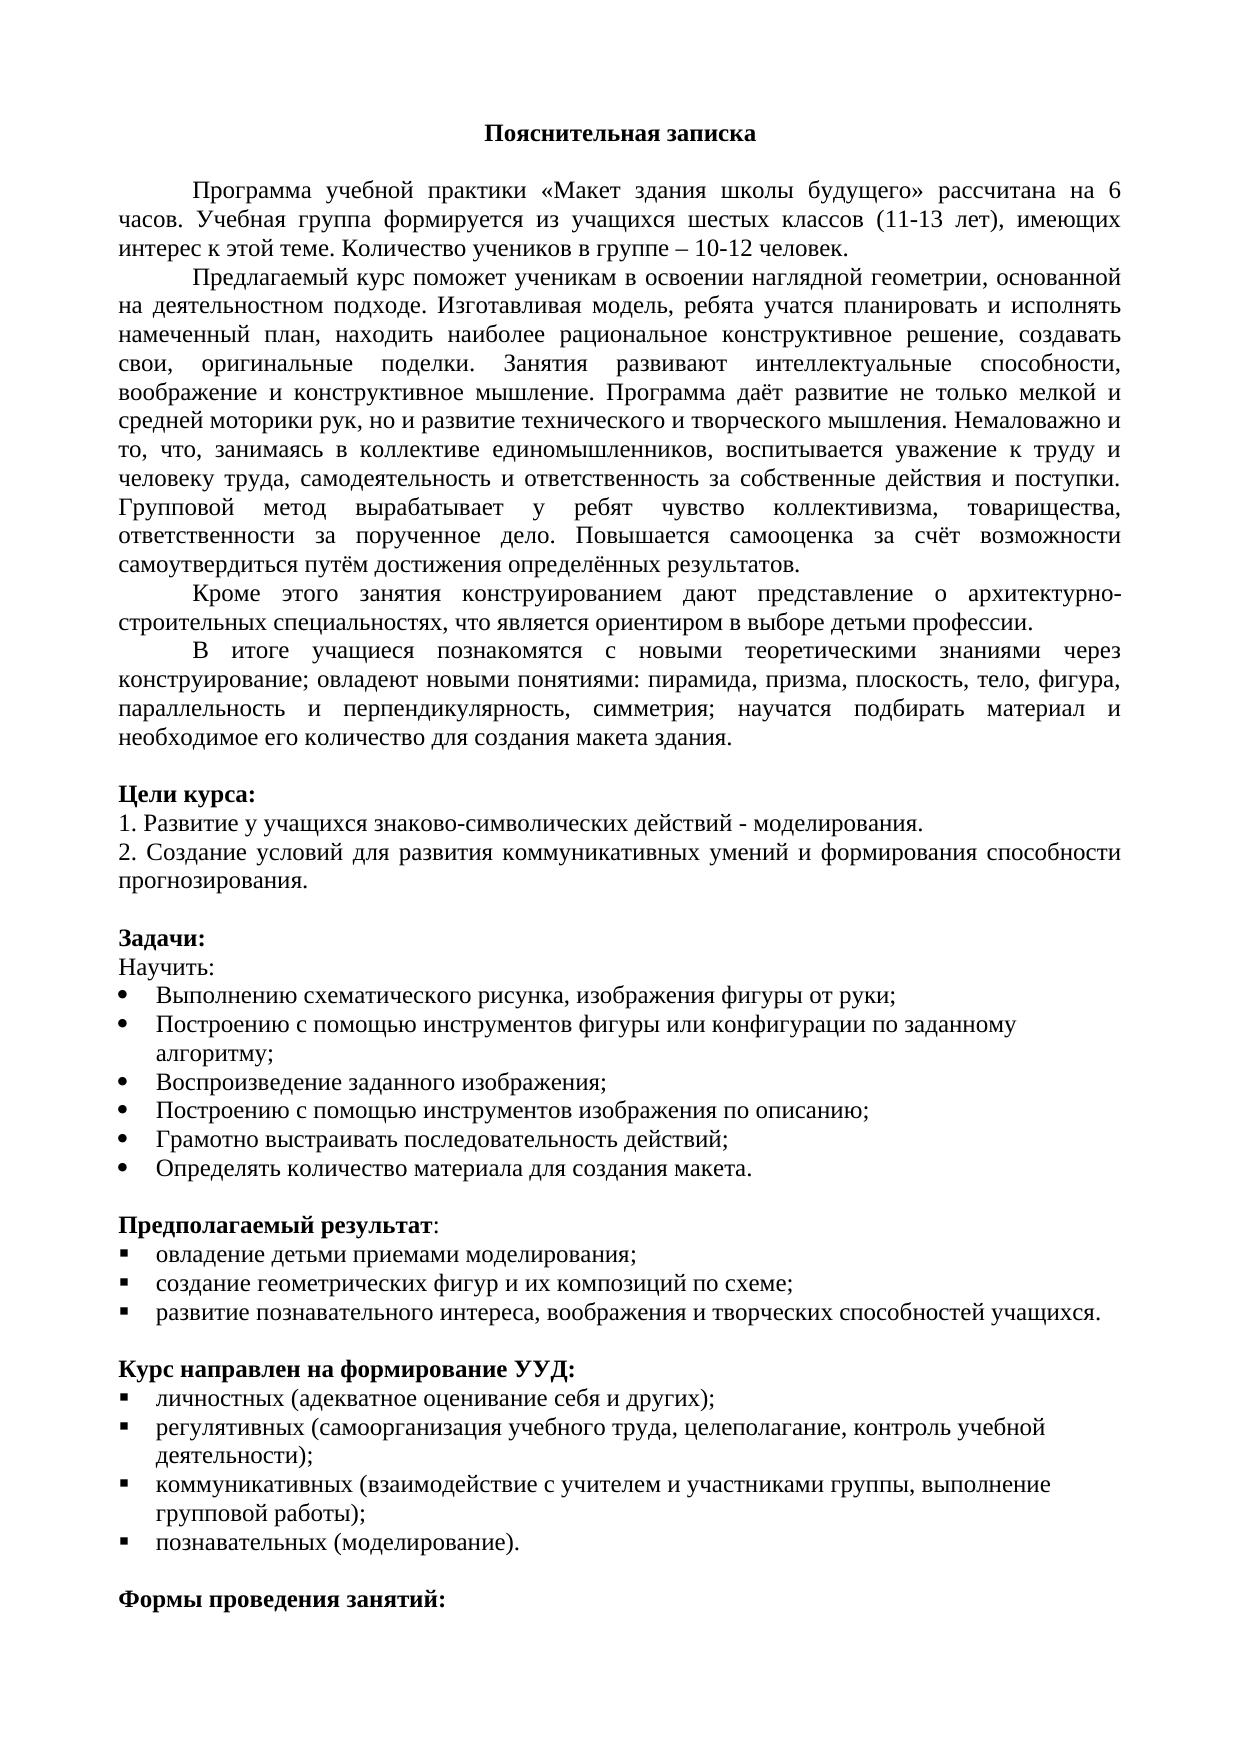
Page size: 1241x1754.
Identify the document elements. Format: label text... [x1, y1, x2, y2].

list личностных (адекватное оценивание себя и других); [118, 1383, 1122, 1412]
text Программа учебной практики «Макет здания школы будущего» рассчитана на 6 часов. Учебная группа формируется из учащихся шестых классов (11-13 лет), имеющих интерес к этой теме. Количество учеников в группе – 10-12 человек. [118, 176, 1122, 262]
text 2. Создание условий для развития коммуникативных умений и формирования способности прогнозирования. [118, 837, 1122, 894]
text Предполагаемый результат: [118, 1211, 1122, 1239]
text Курс направлен на формирование УУД: [118, 1354, 1122, 1383]
list Грамотно выстраивать последовательность действий; [118, 1124, 1122, 1153]
text Предлагаемый курс поможет ученикам в освоении наглядной геометрии, основанной на деятельностном подходе. Изготавливая модель, ребята учатся планировать и исполнять намеченный план, находить наиболее рациональное конструктивное решение, создавать свои, оригинальные поделки. Занятия развивают интеллектуальные способности, воображение и конструктивное мышление. Программа даёт развитие не только мелкой и средней моторики рук, но и развитие технического и творческого мышления. Немаловажно и то, что, занимаясь в коллективе единомышленников, воспитывается уважение к труду и человеку труда, самодеятельность и ответственность за собственные действия и поступки. Групповой метод вырабатывает у ребят чувство коллективизма, товарищества, ответственности за порученное дело. Повышается самооценка за счёт возможности самоутвердиться путём достижения определённых результатов. [118, 262, 1122, 578]
text 1. Развитие у учащихся знаково-символических действий - моделирования. [118, 808, 1122, 837]
list овладение детьми приемами моделирования; [118, 1239, 1122, 1268]
list развитие познавательного интереса, воображения и творческих способностей учащихся. [118, 1297, 1122, 1326]
list Воспроизведение заданного изображения; [118, 1067, 1122, 1096]
text Пояснительная записка [118, 118, 1122, 147]
text Задачи: [118, 923, 1122, 952]
text Формы проведения занятий: [118, 1584, 1122, 1613]
list Определять количество материала для создания макета. [118, 1153, 1122, 1182]
text В итоге учащиеся познакомятся с новыми теоретическими знаниями через конструирование; овладеют новыми понятиями: пирамида, призма, плоскость, тело, фигура, параллельность и перпендикулярность, симметрия; научатся подбирать материал и необходимое его количество для создания макета здания. [118, 636, 1122, 751]
list Построению с помощью инструментов фигуры или конфигурации по заданному алгоритму; [118, 1009, 1122, 1067]
text Цели курса: [118, 779, 1122, 808]
list регулятивных (самоорганизация учебного труда, целеполагание, контроль учебной деятельности); [118, 1412, 1122, 1469]
list познавательных (моделирование). [118, 1527, 1122, 1556]
list создание геометрических фигур и их композиций по схеме; [118, 1268, 1122, 1297]
list Построению с помощью инструментов изображения по описанию; [118, 1096, 1122, 1124]
list коммуникативных (взаимодействие с учителем и участниками группы, выполнение групповой работы); [118, 1469, 1122, 1527]
text Научить: [118, 952, 1122, 981]
text Кроме этого занятия конструированием дают представление о архитектурно-строительных специальностях, что является ориентиром в выборе детьми профессии. [118, 578, 1122, 636]
list Выполнению схематического рисунка, изображения фигуры от руки; [118, 981, 1122, 1009]
